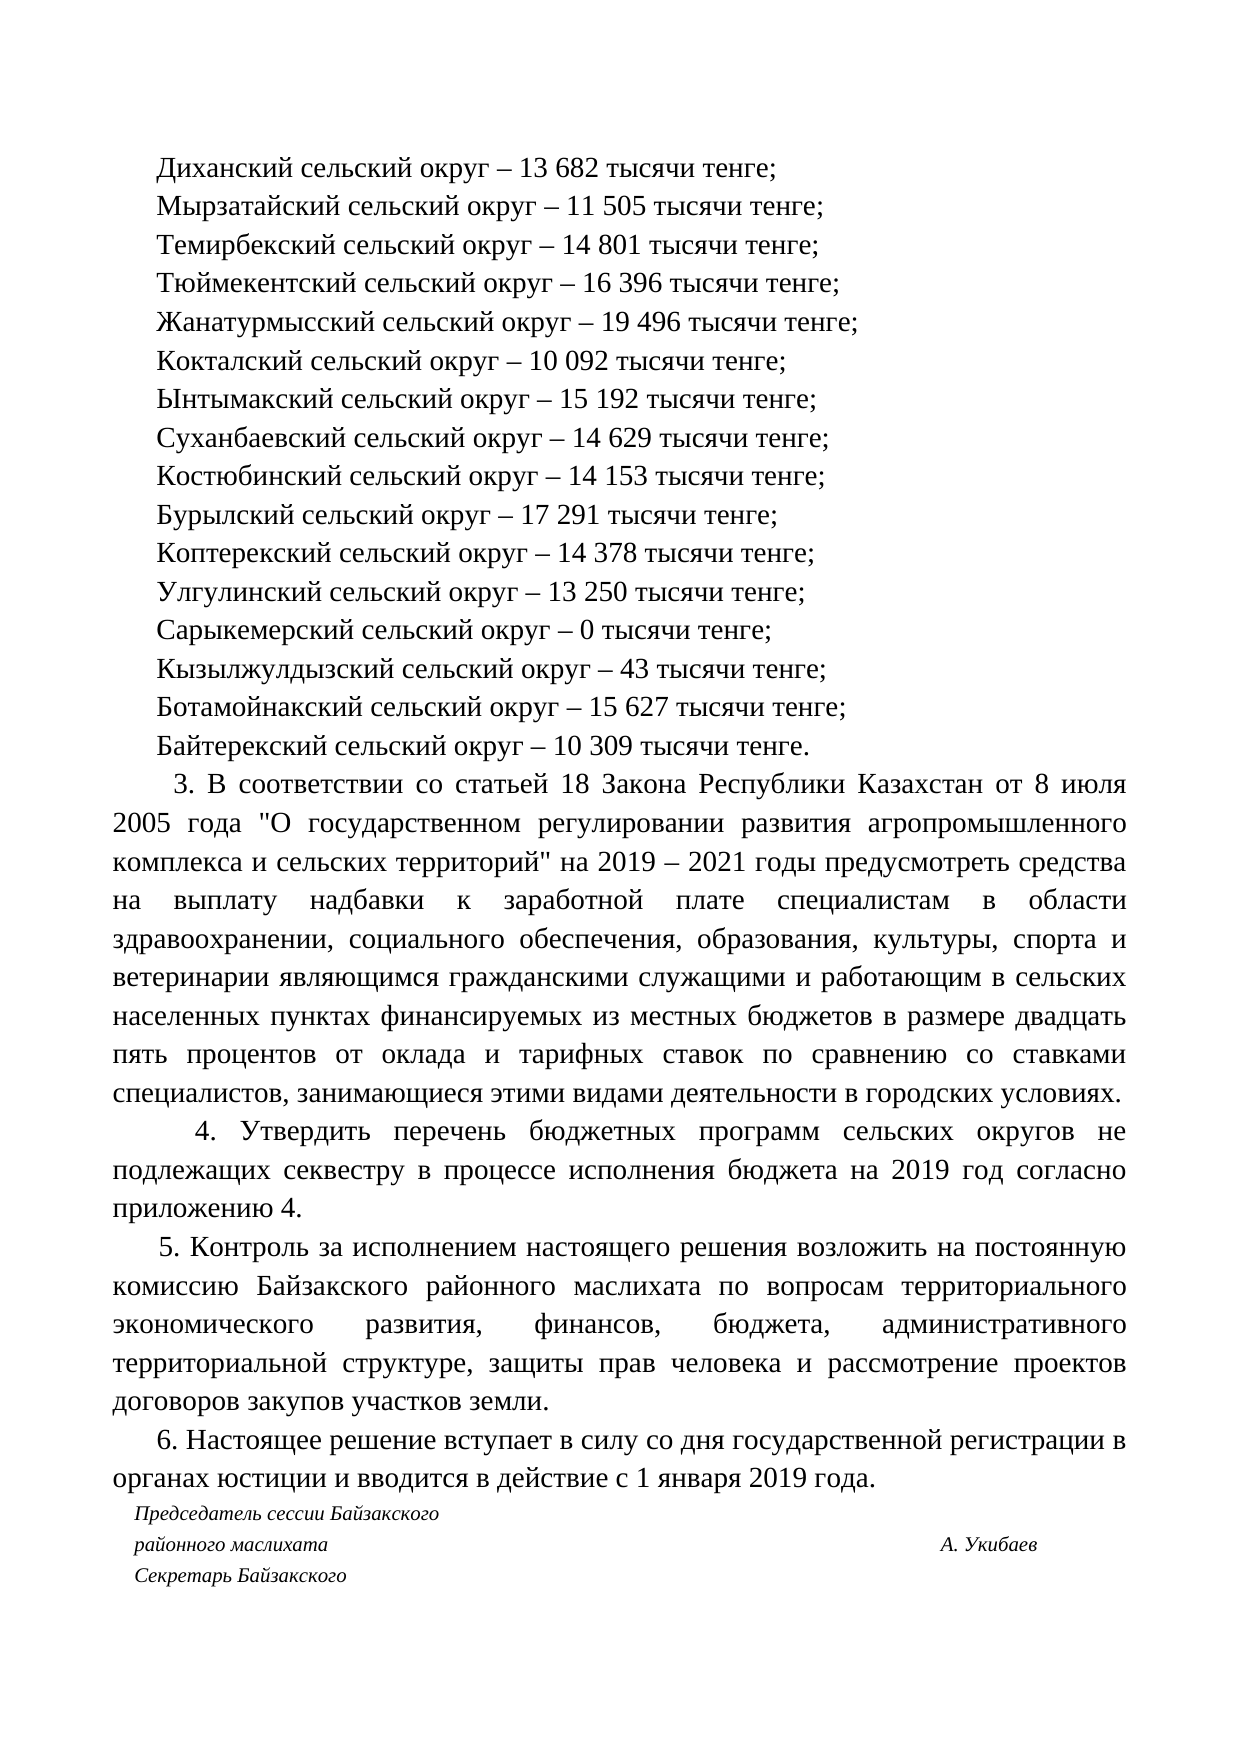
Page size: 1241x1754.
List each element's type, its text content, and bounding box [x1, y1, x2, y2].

text 4. Утвердить перечень бюджетных программ сельских округов не подлежащих секвестру в процессе исполнения бюджета на 2019 год согласно приложению 4. [112, 1113, 1128, 1224]
text Костюбинский сельский округ – 14 153 тысячи тенге; [112, 458, 1128, 492]
text Ботамойнакский сельский округ – 15 627 тысячи тенге; [112, 689, 1128, 723]
text 5. Контроль за исполнением настоящего решения возложить на постоянную комиссию Байзакского районного маслихата по вопросам территориального экономического развития, финансов, бюджета, административного территориальной структуре, защиты прав человека и рассмотрение проектов договоров закупов участков земли. [112, 1229, 1128, 1417]
text Кокталский сельский округ – 10 092 тысячи тенге; [112, 343, 1128, 376]
text Мырзатайский сельский округ – 11 505 тысячи тенге; [112, 188, 1128, 222]
text Байтерекский сельский округ – 10 309 тысячи тенге. [112, 728, 1128, 762]
text Коптерекский сельский округ – 14 378 тысячи тенге; [112, 535, 1128, 569]
text Ынтымакский сельский округ – 15 192 тысячи тенге; [112, 381, 1128, 415]
text Улгулинский сельский округ – 13 250 тысячи тенге; [112, 574, 1128, 607]
table_cell районного маслихата [101, 1530, 939, 1561]
table_cell Секретарь Байзакского [101, 1561, 1240, 1592]
text Суханбаевский сельский округ – 14 629 тысячи тенге; [112, 420, 1128, 453]
text Тюймекентский сельский округ – 16 396 тысячи тенге; [112, 266, 1128, 299]
text Жанатурмысский сельский округ – 19 496 тысячи тенге; [112, 304, 1128, 338]
table_cell А. Укибаев [939, 1530, 1240, 1561]
text Темирбекский сельский округ – 14 801 тысячи тенге; [112, 227, 1128, 261]
text Сарыкемерский сельский округ – 0 тысячи тенге; [112, 612, 1128, 646]
table_header Председатель сессии Байзакского [101, 1499, 1240, 1530]
text Бурылский сельский округ – 17 291 тысячи тенге; [112, 497, 1128, 530]
text Диханский сельский округ – 13 682 тысячи тенге; [112, 150, 1128, 183]
text 3. В соответствии со статьей 18 Закона Республики Казахстан от 8 июля 2005 года "О государственном регулировании развития агропромышленного комплекса и сельских территорий" на 2019 – 2021 годы предусмотреть средства на выплату надбавки к заработной плате специалистам в области здравоохранении, социального обеспечения, образования, культуры, спорта и ветеринарии являющимся гражданскими служащими и работающим в сельских населенных пунктах финансируемых из местных бюджетов в размере двадцать пять процентов от оклада и тарифных ставок по сравнению со ставками специалистов, занимающиеся этими видами деятельности в городских условиях. [112, 767, 1128, 1108]
text Кызылжулдызский сельский округ – 43 тысячи тенге; [112, 651, 1128, 684]
text 6. Настоящее решение вступает в силу со дня государственной регистрации в органах юстиции и вводится в действие с 1 января 2019 года. [112, 1422, 1128, 1494]
